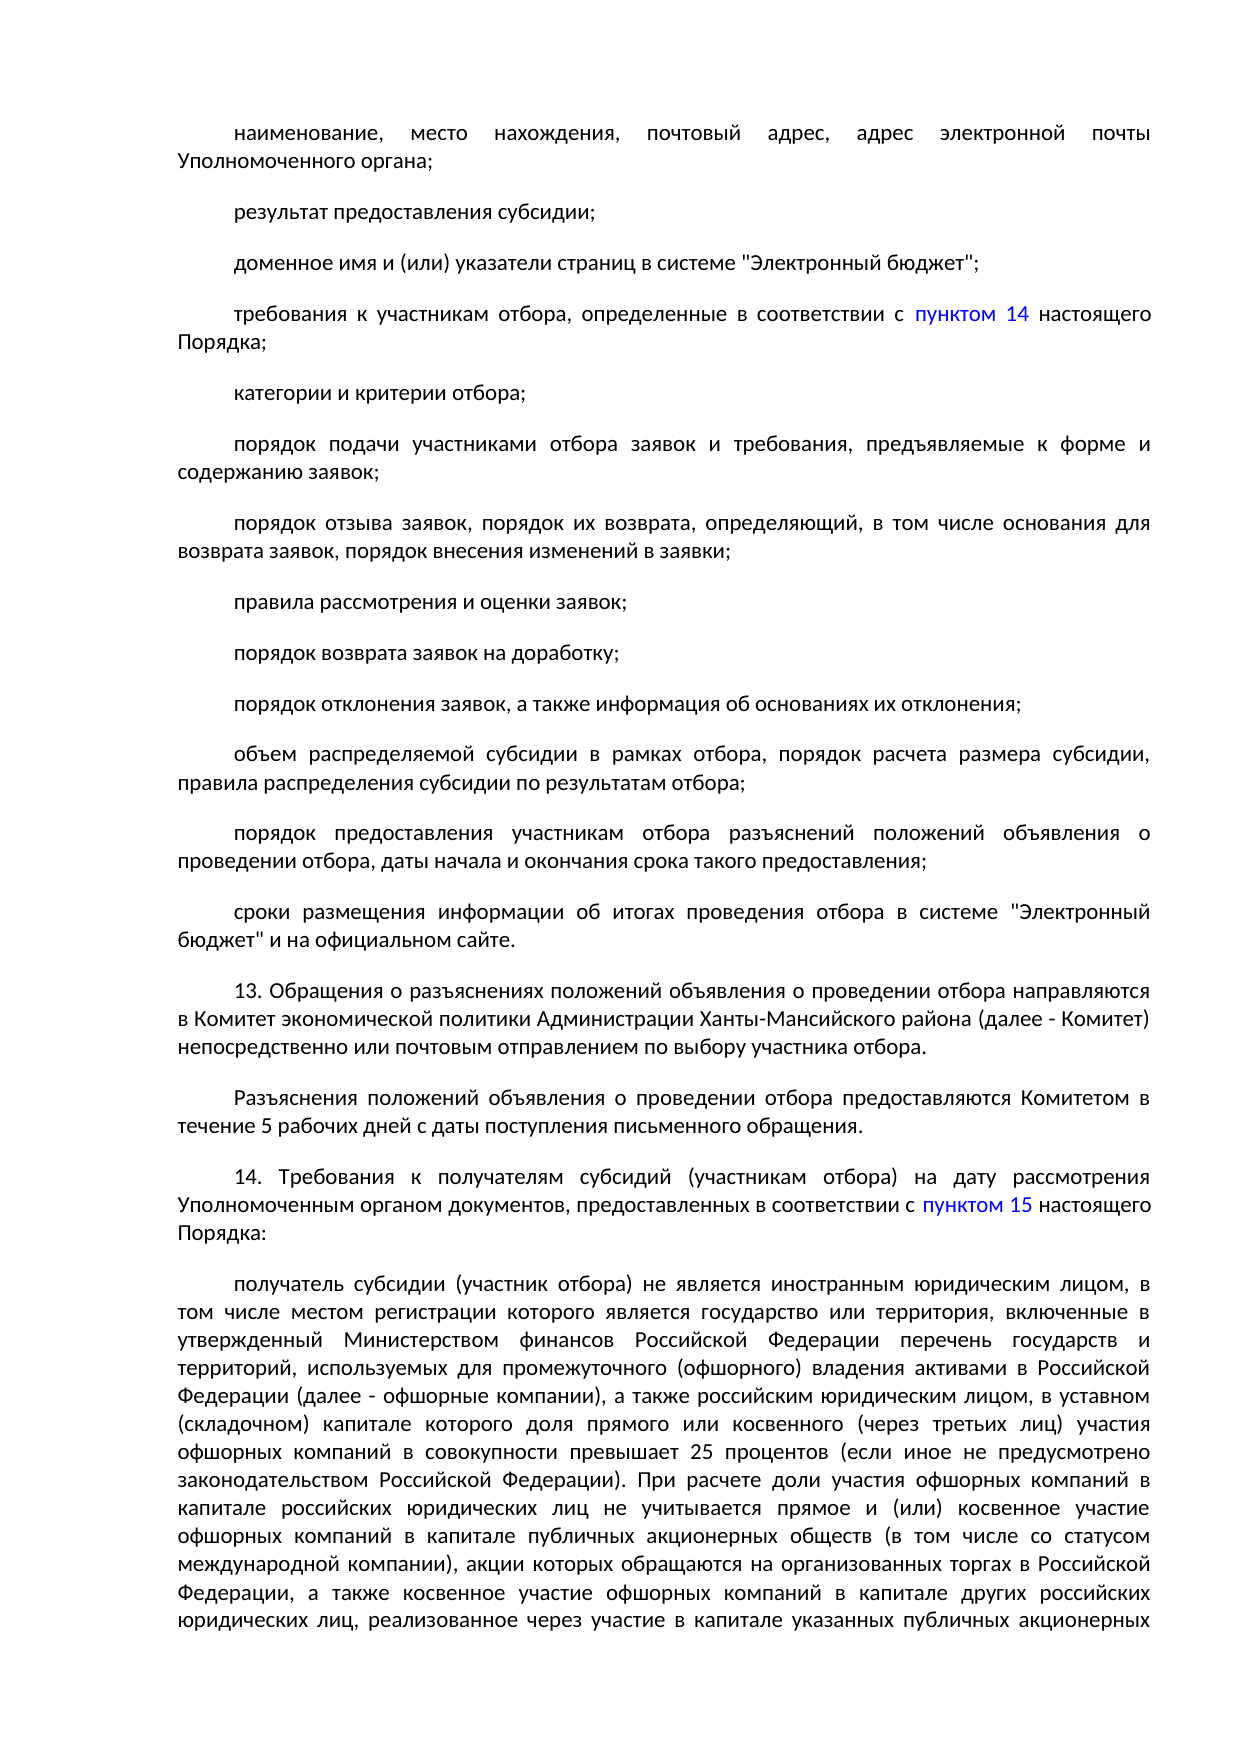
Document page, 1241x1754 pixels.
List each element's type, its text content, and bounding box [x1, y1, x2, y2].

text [177, 1269, 1152, 1634]
text 14. Требования к получателям субсидий (участникам отбора) на дату рассмотрения Уполномоченным органом документов, предоставленных в соответствии с пунктом 15 настоящего Порядка: [177, 1162, 1152, 1246]
text 13. Обращения о разъяснениях положений объявления о проведении отбора направляются в Комитет экономической политики Администрации Ханты-Мансийского района (далее - Комитет) непосредственно или почтовым отправлением по выбору участника отбора. [177, 976, 1152, 1061]
text правила рассмотрения и оценки заявок; [177, 587, 1152, 615]
text порядок отклонения заявок, а также информация об основаниях их отклонения; [177, 689, 1152, 717]
text порядок предоставления участникам отбора разъяснений положений объявления о проведении отбора, даты начала и окончания срока такого предоставления; [177, 818, 1152, 874]
text доменное имя и (или) указатели страниц в системе "Электронный бюджет"; [177, 248, 1152, 276]
text результат предоставления субсидии; [177, 197, 1152, 225]
text сроки размещения информации об итогах проведения отбора в системе "Электронный бюджет" и на официальном сайте. [177, 897, 1152, 953]
text требования к участникам отбора, определенные в соответствии с пунктом 14 настоящего Порядка; [177, 299, 1152, 355]
text объем распределяемой субсидии в рамках отбора, порядок расчета размера субсидии, правила распределения субсидии по результатам отбора; [177, 739, 1152, 796]
text порядок возврата заявок на доработку; [177, 638, 1152, 666]
text порядок отзыва заявок, порядок их возврата, определяющий, в том числе основания для возврата заявок, порядок внесения изменений в заявки; [177, 508, 1152, 564]
text категории и критерии отбора; [177, 378, 1152, 406]
text порядок подачи участниками отбора заявок и требования, предъявляемые к форме и содержанию заявок; [177, 429, 1152, 485]
text Разъяснения положений объявления о проведении отбора предоставляются Комитетом в течение 5 рабочих дней с даты поступления письменного обращения. [177, 1083, 1152, 1139]
text наименование, место нахождения, почтовый адрес, адрес электронной почты Уполномоченного органа; [177, 118, 1152, 174]
